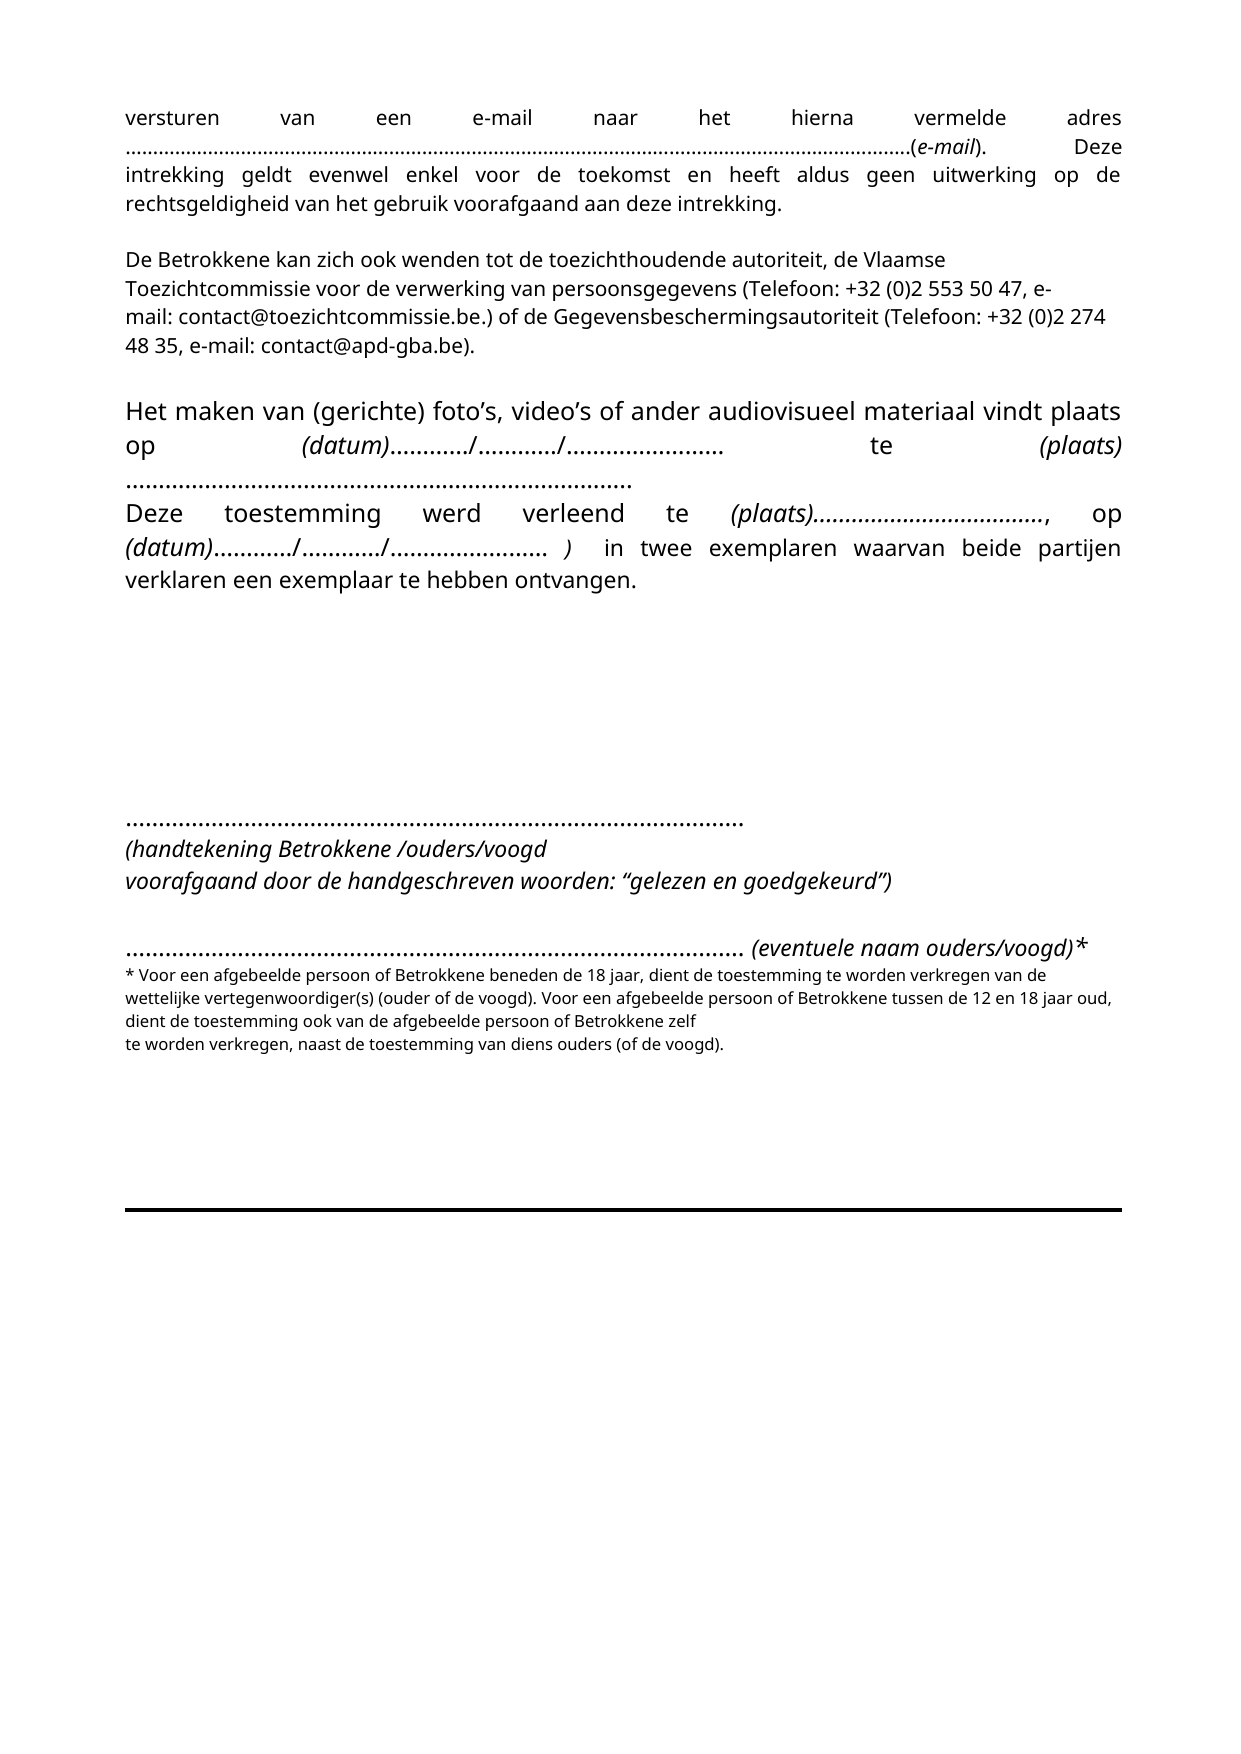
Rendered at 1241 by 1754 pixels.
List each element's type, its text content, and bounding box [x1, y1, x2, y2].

text voorafgaand door de handgeschreven woorden: “gelezen en goedgekeurd”) [125, 865, 1122, 896]
text De Betrokkene kan zich ook wenden tot de toezichthoudende autoriteit, de Vlaamse Toezichtcommissie voor de verwerking van persoonsgegevens (Telefoon: +32 (0)2 553 50 47, e-mail: contact@toezichtcommissie.be.) of de Gegevensbeschermingsautoriteit (Telefoon: +32 (0)2 274 48 35, e-mail: contact@apd-gba.be). [125, 246, 1122, 359]
text Het maken van (gerichte) foto’s, video’s of ander audiovisueel materiaal vindt plaats op (datum)…………/…………/…………………… te (plaats)………………………………………………………………….. Deze toestemming werd verleend te (plaats)………………………………, op (datum)…………/…………/…………………… ) in twee exemplaren waarvan beide partijen verklaren een exemplaar te hebben ontvangen. [125, 393, 1122, 595]
text te worden verkregen, naast de toestemming van diens ouders (of de voogd). [125, 1032, 1122, 1055]
text …………………………………………………………………………………. [125, 799, 1122, 833]
text (handtekening Betrokkene /ouders/voogd [125, 833, 1122, 865]
text …………………………………………………………………………………. (eventuele naam ouders/voogd)* [125, 896, 1122, 964]
text * Voor een afgebeelde persoon of Betrokkene beneden de 18 jaar, dient de toestemming te worden verkregen van de wettelijke vertegenwoordiger(s) (ouder of de voogd). Voor een afgebeelde persoon of Betrokkene tussen de 12 en 18 jaar oud, dient de toestemming ook van de afgebeelde persoon of Betrokkene zelf [125, 964, 1122, 1032]
